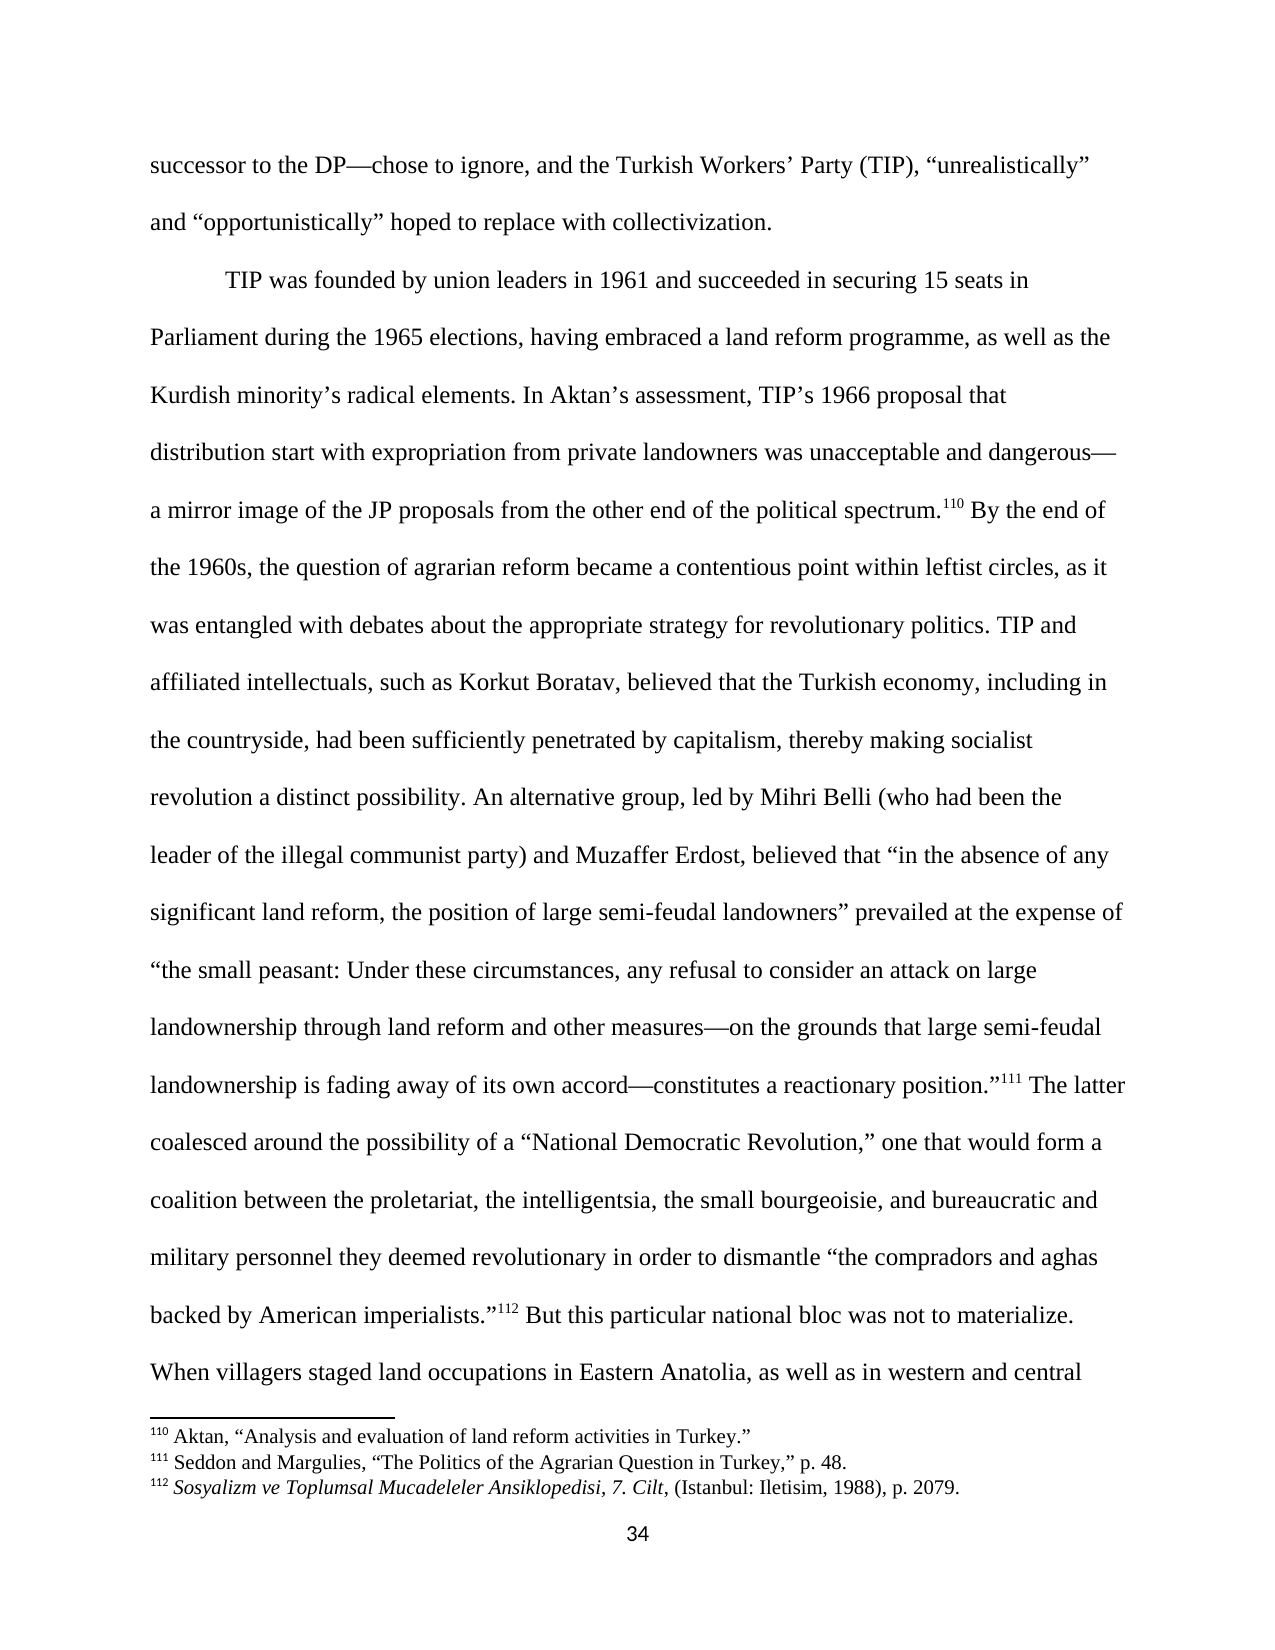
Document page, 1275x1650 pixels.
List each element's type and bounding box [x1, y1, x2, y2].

text [150, 265, 1125, 1386]
text [150, 150, 1125, 236]
